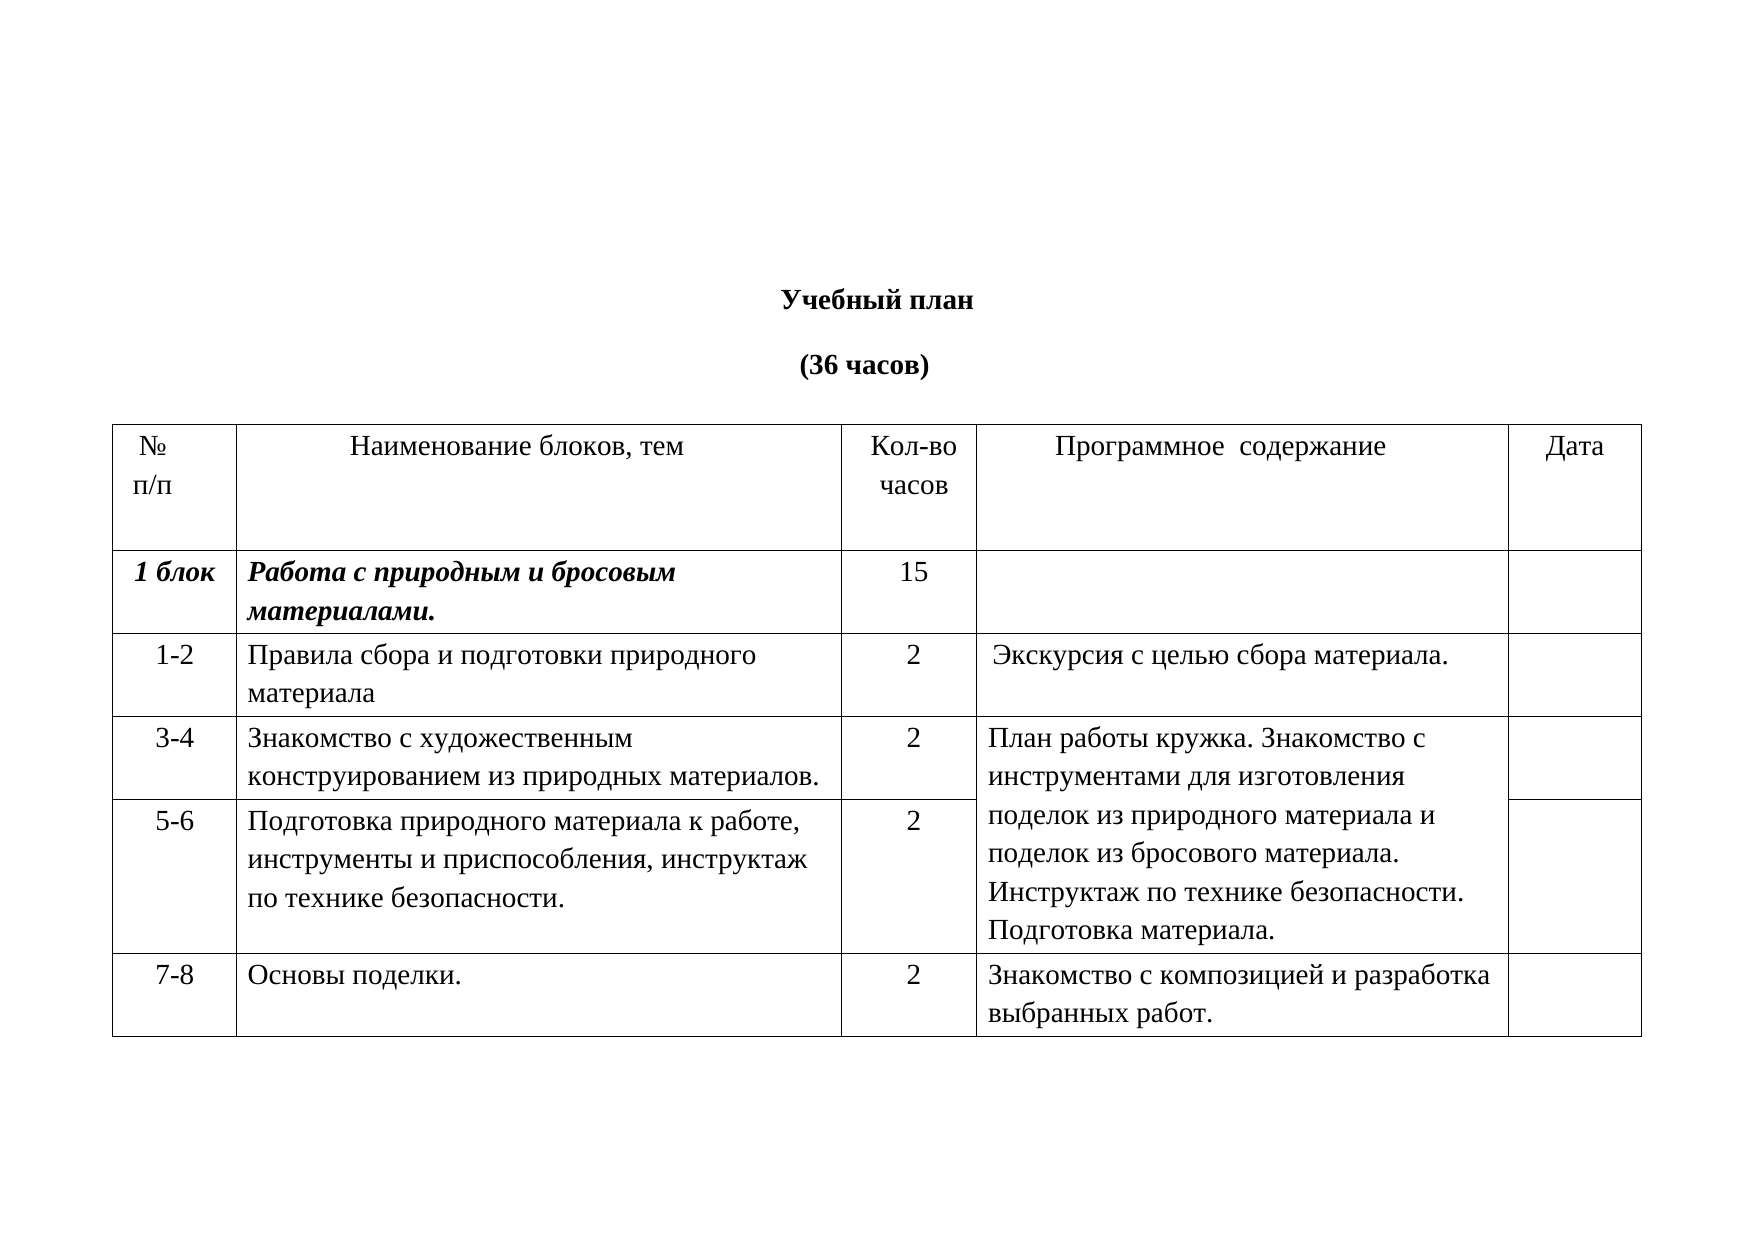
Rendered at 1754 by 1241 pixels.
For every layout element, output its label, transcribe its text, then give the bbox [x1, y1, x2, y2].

table_cell 3-4 [113, 717, 236, 799]
table_header № п/п [113, 425, 236, 550]
table_cell [1509, 800, 1641, 953]
table_cell 2 [842, 800, 976, 953]
table_cell 15 [842, 551, 976, 633]
table_cell [1509, 954, 1641, 1036]
table_cell [1509, 717, 1641, 799]
table_cell Знакомство с композицией и разработка выбранных работ. [977, 954, 1508, 1036]
table_header Наименование блоков, тем [237, 425, 841, 550]
table_cell Знакомство с художественным конструированием из природных материалов. [237, 717, 841, 799]
table_cell 2 [842, 717, 976, 799]
table_cell 7-8 [113, 954, 236, 1036]
table_header Программное содержание [977, 425, 1508, 550]
table_cell Экскурсия с целью сбора материала. [977, 634, 1508, 716]
table_cell 1 блок [113, 551, 236, 633]
table_cell [1509, 551, 1641, 633]
table_cell Основы поделки. [237, 954, 841, 1036]
table_cell Работа с природным и бросовым материалами. [237, 551, 841, 633]
table_cell [1509, 634, 1641, 716]
table_cell 5-6 [113, 800, 236, 953]
table_cell Подготовка природного материала к работе, инструменты и приспособления, инструктаж по технике безопасности. [237, 800, 841, 953]
table_cell 1-2 [113, 634, 236, 716]
text Учебный план [118, 282, 1636, 316]
table_cell План работы кружка. Знакомство с инструментами для изготовления поделок из природного материала и поделок из бросового материала. Инструктаж по технике безопасности. Подготовка материала. [977, 717, 1508, 953]
table_cell [977, 551, 1508, 633]
table_header Кол-во часов [842, 425, 976, 550]
table_cell 2 [842, 634, 976, 716]
table_cell Правила сбора и подготовки природного материала [237, 634, 841, 716]
table_header Дата [1509, 425, 1641, 550]
table_cell 2 [842, 954, 976, 1036]
text (36 часов) [231, 347, 1636, 381]
